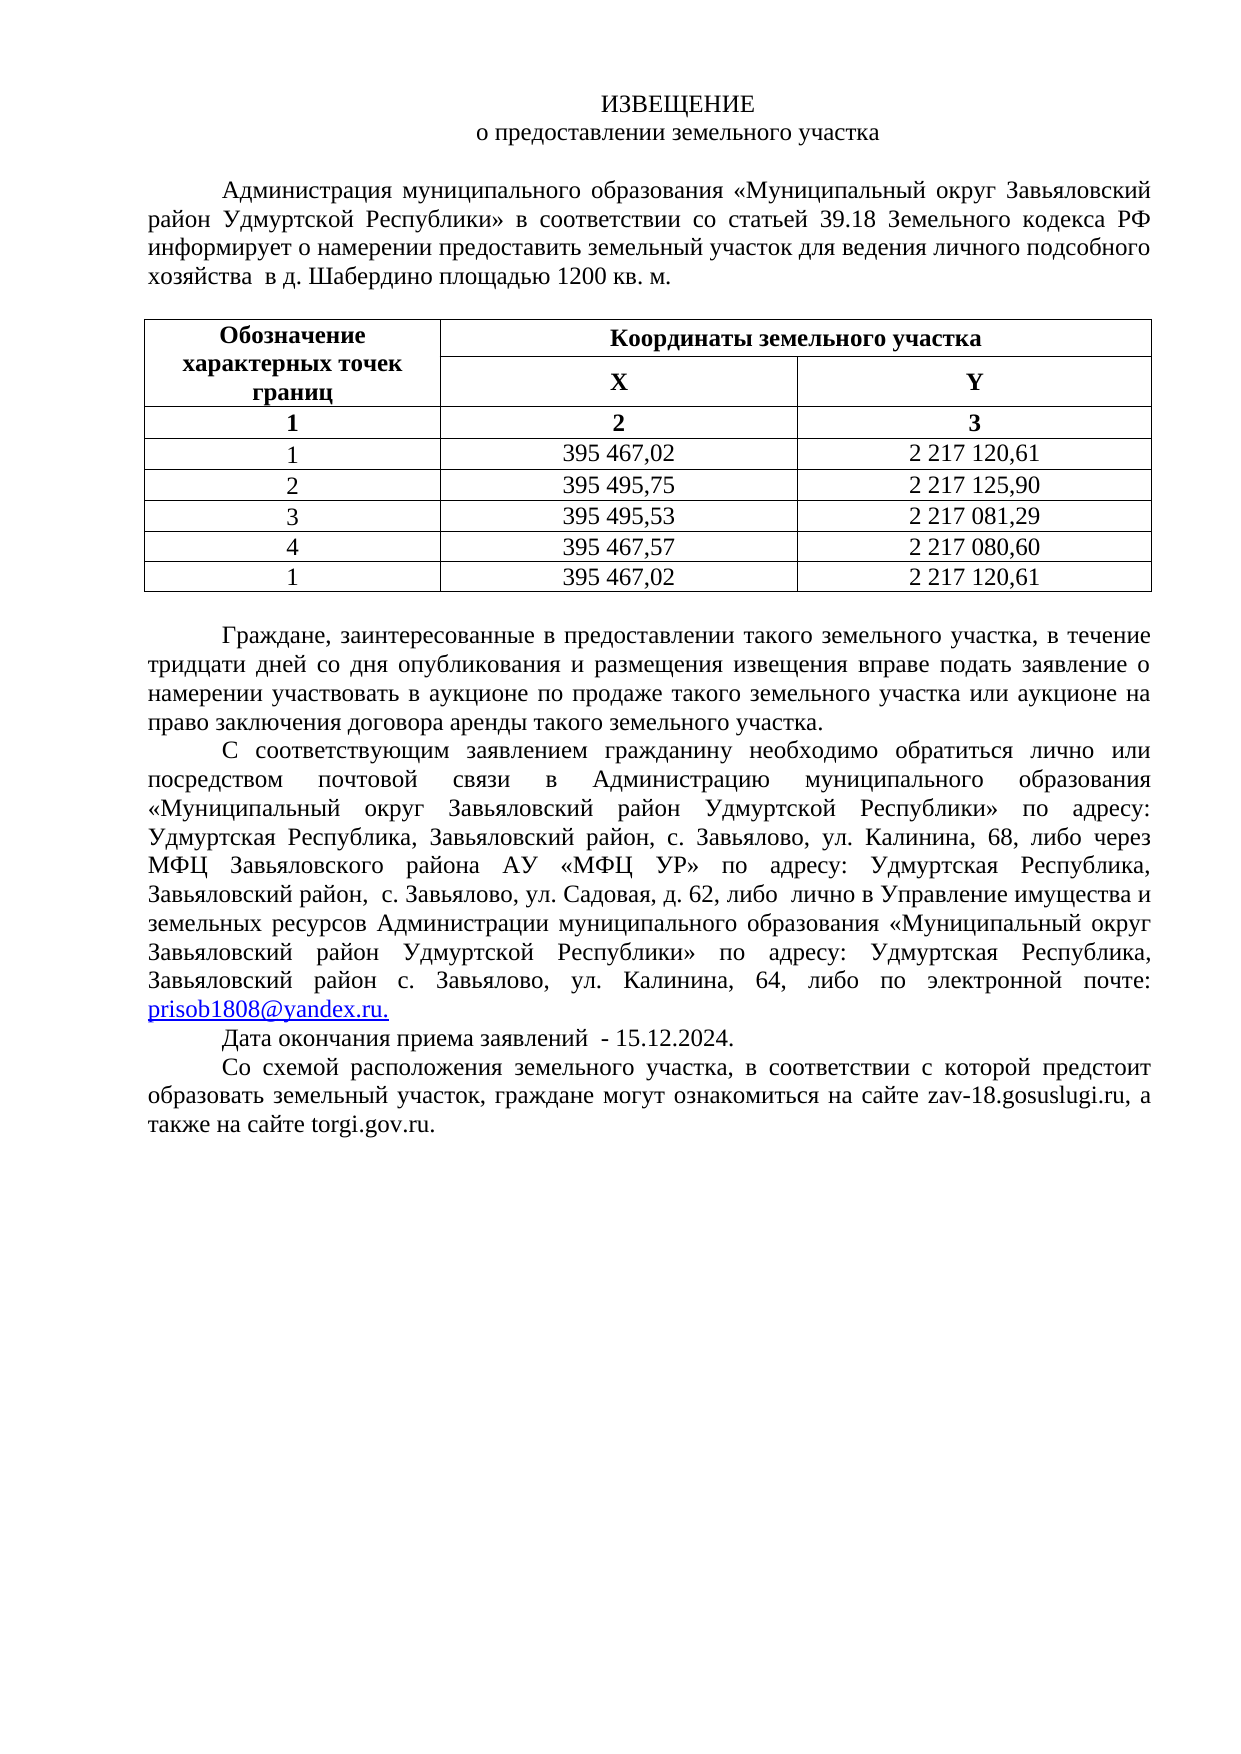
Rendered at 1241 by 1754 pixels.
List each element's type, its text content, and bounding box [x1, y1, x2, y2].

table_cell 2 [145, 470, 440, 500]
text Дата окончания приема заявлений - 15.12.2024. [148, 1023, 1152, 1052]
text ИЗВЕЩЕНИЕ [148, 89, 1152, 117]
table_header Координаты земельного участка [441, 320, 1151, 356]
table_cell 395 467,02 [441, 562, 797, 591]
table_cell 395 467,57 [441, 532, 797, 561]
table_cell 395 495,75 [441, 470, 797, 500]
text Со схемой расположения земельного участка, в соответствии с которой предстоит образовать земельный участок, граждане могут ознакомиться на сайте zav-18.gosuslugi.ru, а также на сайте torgi.gov.ru. [148, 1052, 1152, 1138]
table_cell 395 467,02 [441, 439, 797, 469]
table_cell 1 [145, 562, 440, 591]
table_cell 1 [145, 407, 440, 437]
text Администрация муниципального образования «Муниципальный округ Завьяловский район Удмуртской Республики» в соответствии со статьей 39.18 Земельного кодекса РФ информирует о намерении предоставить земельный участок для ведения личного подсобного хозяйства в д. Шабердино площадью 1200 кв. м. [148, 175, 1152, 290]
text о предоставлении земельного участка [148, 117, 1152, 146]
table_cell 4 [145, 532, 440, 561]
table_cell 2 217 081,29 [798, 501, 1151, 531]
table_cell Y [798, 357, 1151, 406]
table_cell 2 217 120,61 [798, 439, 1151, 469]
text С соответствующим заявлением гражданину необходимо обратиться лично или посредством почтовой связи в Администрацию муниципального образования «Муниципальный округ Завьяловский район Удмуртской Республики» по адресу: Удмуртская Республика, Завьяловский район, с. Завьялово, ул. Калинина, 68, либо через МФЦ Завьяловского района АУ «МФЦ УР» по адресу: Удмуртская Республика, Завьяловский район, с. Завьялово, ул. Садовая, д. 62, либо лично в Управление имущества и земельных ресурсов Администрации муниципального образования «Муниципальный округ Завьяловский район Удмуртской Республики» по адресу: Удмуртская Республика, Завьяловский район с. Завьялово, ул. Калинина, 64, либо по электронной почте: prisob1808@yandex.ru. [148, 736, 1152, 1023]
table_cell 2 217 125,90 [798, 470, 1151, 500]
table_header Обозначение характерных точек границ [145, 320, 440, 406]
text Граждане, заинтересованные в предоставлении такого земельного участка, в течение тридцати дней со дня опубликования и размещения извещения вправе подать заявление о намерении участвовать в аукционе по продаже такого земельного участка или аукционе на право заключения договора аренды такого земельного участка. [148, 621, 1152, 736]
table_cell 1 [145, 439, 440, 469]
table_cell 2 217 120,61 [798, 562, 1151, 591]
table_cell 3 [798, 407, 1151, 437]
table_cell 2 [441, 407, 797, 437]
table_cell X [441, 357, 797, 406]
table_cell 395 495,53 [441, 501, 797, 531]
table_cell 2 217 080,60 [798, 532, 1151, 561]
table_cell 3 [145, 501, 440, 531]
